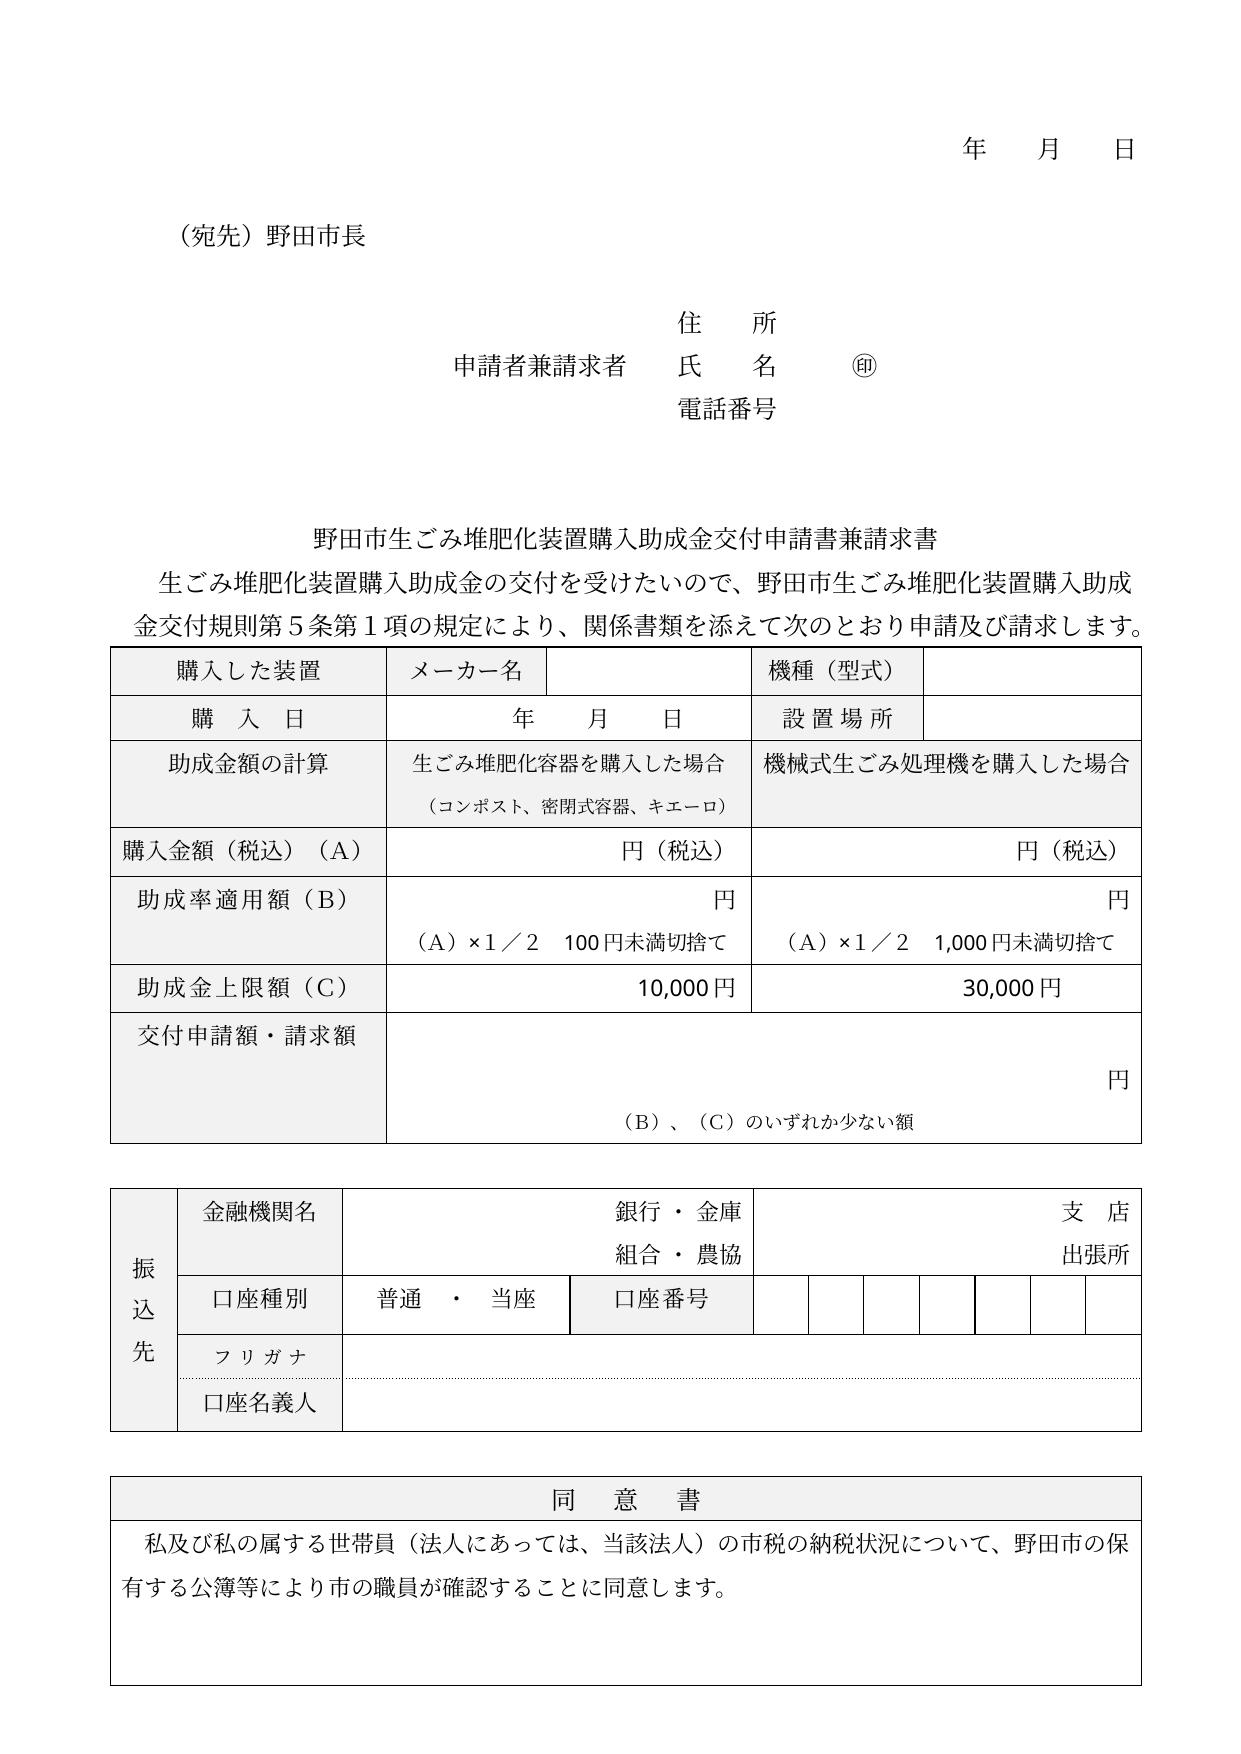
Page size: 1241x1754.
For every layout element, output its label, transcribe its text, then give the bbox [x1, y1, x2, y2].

text 年 月 日 [177, 126, 1137, 170]
table_header メーカー名 [387, 648, 546, 695]
text 金交付規則第５条第１項の規定により、関係書類を添えて次のとおり申請及び請求します。 [133, 603, 1167, 646]
table_cell 購入金額（税込）（Ａ） [111, 828, 386, 876]
table_cell 円 （Ａ）×１／２ 100円未満切捨て [387, 877, 751, 963]
table_cell [976, 1276, 1030, 1334]
table_header [547, 648, 751, 695]
table_cell 口座名義人 [178, 1378, 342, 1431]
table_header 機種（型式） [752, 648, 923, 695]
text 申請者兼請求者 氏 名 ㊞ [177, 343, 1137, 386]
table_cell 円（税込） [752, 828, 1141, 876]
table_header 金融機関名 [178, 1189, 342, 1275]
text 住 所 [177, 300, 1075, 343]
table_cell [920, 1276, 974, 1334]
table_cell 助成金上限額（Ｃ） [111, 965, 386, 1012]
table_cell 口座種別 [178, 1276, 342, 1334]
text （宛先）野田市長 [166, 213, 1075, 256]
table_header 購入した装置 [111, 648, 386, 695]
table_cell 設置場所 [752, 696, 923, 739]
table_cell 口座番号 [571, 1276, 753, 1334]
table_cell [864, 1276, 919, 1334]
table_cell [924, 696, 1141, 739]
table_cell 年 月 日 [387, 696, 751, 739]
table_header 振込先 [111, 1189, 177, 1431]
table_cell 生ごみ堆肥化容器を購入した場合 （コンポスト、密閉式容器、キエーロ） [387, 741, 751, 827]
table_header [924, 648, 1141, 695]
table_cell [343, 1378, 1141, 1431]
table_cell 機械式生ごみ処理機を購入した場合 [752, 741, 1141, 827]
text 生ごみ堆肥化装置購入助成金の交付を受けたいので、野田市生ごみ堆肥化装置購入助成 [133, 560, 1152, 603]
table_cell 購入日 [111, 696, 386, 739]
table_cell 円 （Ｂ）、（Ｃ）のいずれか少ない額 [387, 1013, 1141, 1143]
table_cell 助成率適用額（Ｂ） [111, 877, 386, 963]
table_cell 円 （Ａ）×１／２ 1,000円未満切捨て [752, 877, 1141, 963]
table_header 銀行 ・ 金庫 組合 ・ 農協 [343, 1189, 753, 1275]
table_cell [809, 1276, 863, 1334]
text 野田市生ごみ堆肥化装置購入助成金交付申請書兼請求書 [177, 516, 1075, 560]
table_cell [343, 1335, 1141, 1378]
table_cell [1031, 1276, 1085, 1334]
table_cell 普通 ・ 当座 [343, 1276, 569, 1334]
table_cell 円（税込） [387, 828, 751, 876]
table_cell 10,000円 [387, 965, 751, 1012]
table_header 支 店 出張所 [754, 1189, 1141, 1275]
table_cell フリガナ [178, 1335, 342, 1378]
table_header 同意書 [111, 1477, 1141, 1520]
table_cell 30,000円 [752, 965, 1141, 1012]
table_cell 交付申請額・請求額 [111, 1013, 386, 1143]
table_cell [1086, 1276, 1141, 1334]
table_cell 助成金額の計算 [111, 741, 386, 827]
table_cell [111, 1521, 1141, 1685]
table_cell [754, 1276, 808, 1334]
text 電話番号 [177, 386, 1075, 430]
